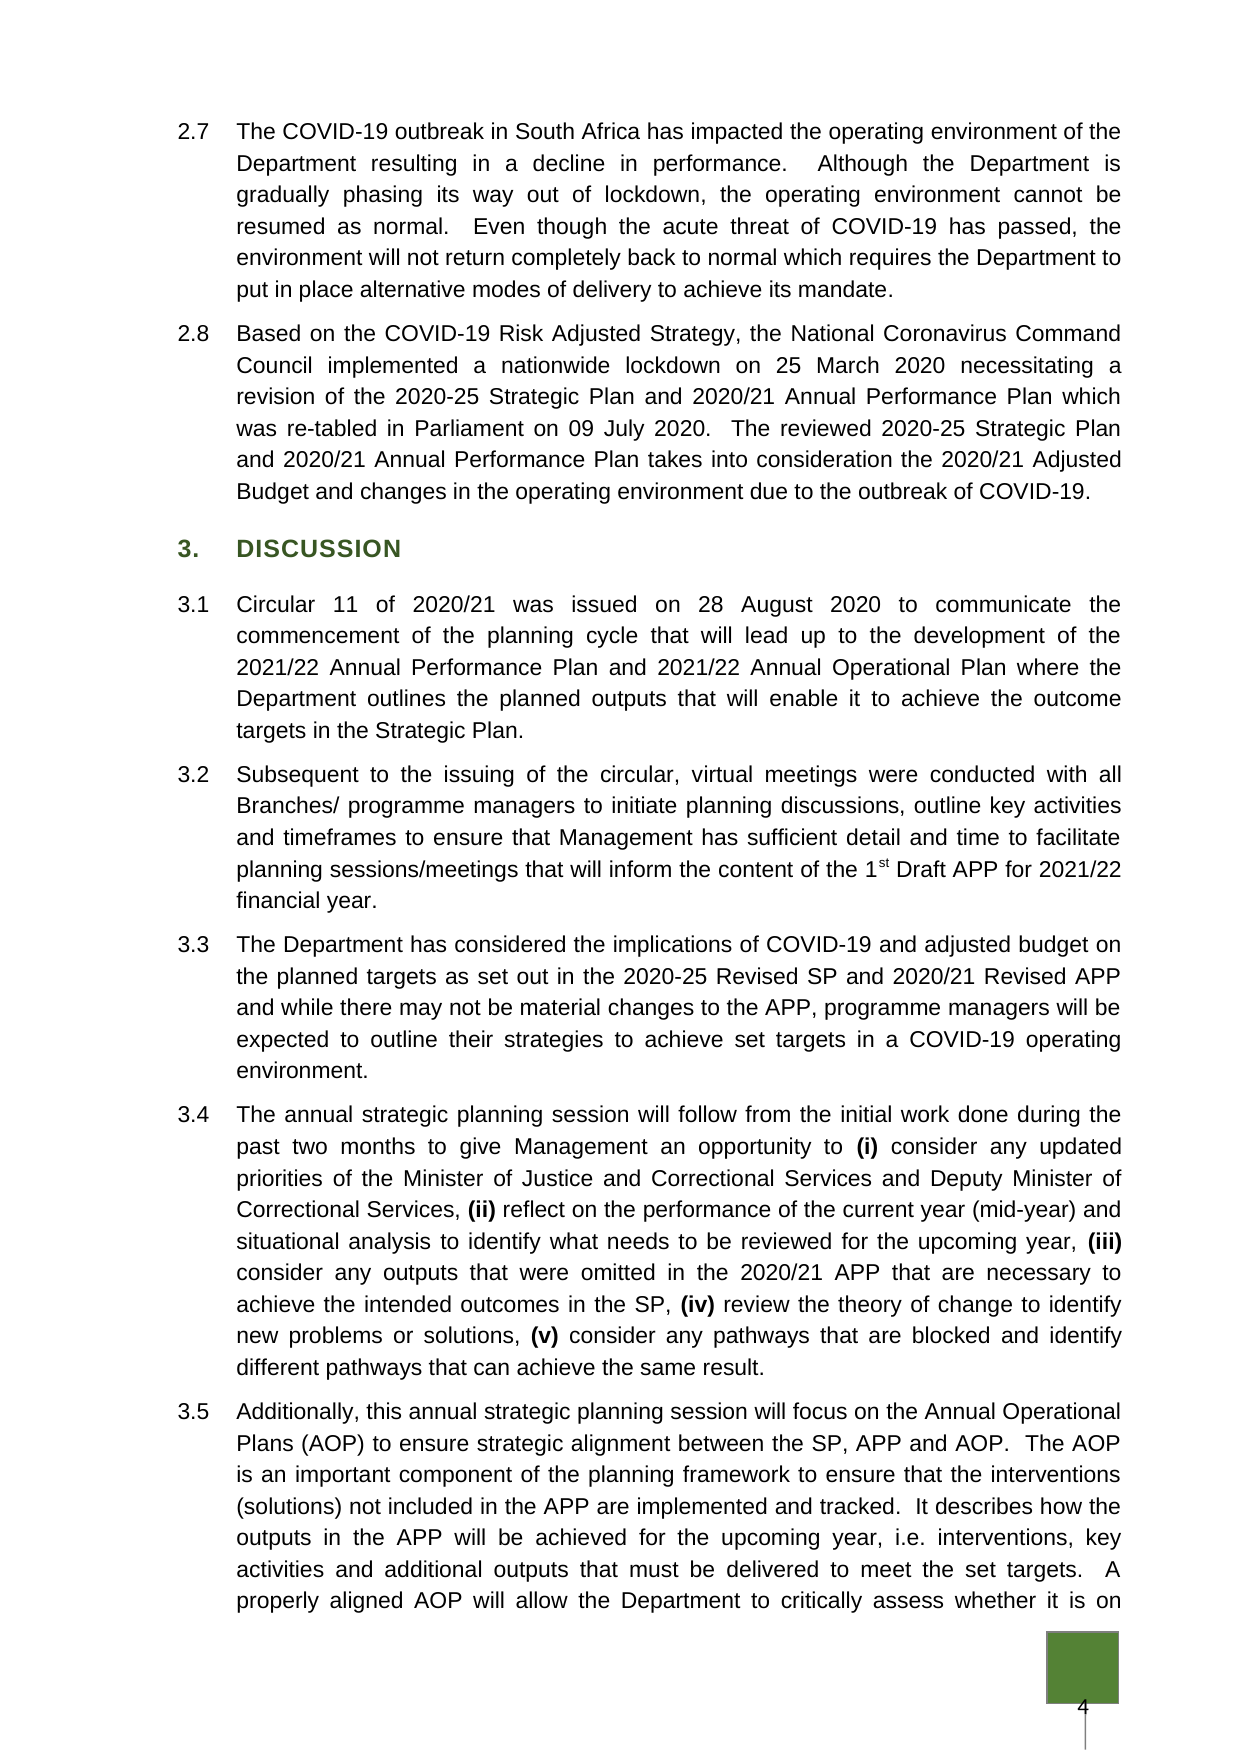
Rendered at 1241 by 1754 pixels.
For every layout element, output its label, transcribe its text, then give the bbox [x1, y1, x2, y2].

list The COVID-19 outbreak in South Africa has impacted the operating environment of the Department resulting in a decline in performance. Although the Department is gradually phasing its way out of lockdown, the operating environment cannot be resumed as normal. Even though the acute threat of COVID-19 has passed, the environment will not return completely back to normal which requires the Department to put in place alternative modes of delivery to achieve its mandate. [177, 118, 1122, 302]
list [177, 1398, 1122, 1614]
list Subsequent to the issuing of the circular, virtual meetings were conducted with all Branches/ programme managers to initiate planning discussions, outline key activities and timeframes to ensure that Management has sufficient detail and time to facilitate planning sessions/meetings that will inform the content of the 1st Draft APP for 2021/22 financial year. [177, 761, 1122, 913]
list Circular 11 of 2020/21 was issued on 28 August 2020 to communicate the commencement of the planning cycle that will lead up to the development of the 2021/22 Annual Performance Plan and 2021/22 Annual Operational Plan where the Department outlines the planned outputs that will enable it to achieve the outcome targets in the Strategic Plan. [177, 591, 1122, 743]
list The annual strategic planning session will follow from the initial work done during the past two months to give Management an opportunity to (i) consider any updated priorities of the Minister of Justice and Correctional Services and Deputy Minister of Correctional Services, (ii) reflect on the performance of the current year (mid-year) and situational analysis to identify what needs to be reviewed for the upcoming year, (iii) consider any outputs that were omitted in the 2020/21 APP that are necessary to achieve the intended outcomes in the SP, (iv) review the theory of change to identify new problems or solutions, (v) consider any pathways that are blocked and identify different pathways that can achieve the same result. [177, 1101, 1122, 1380]
list Based on the COVID-19 Risk Adjusted Strategy, the National Coronavirus Command Council implemented a nationwide lockdown on 25 March 2020 necessitating a revision of the 2020-25 Strategic Plan and 2020/21 Annual Performance Plan which was re-tabled in Parliament on 09 July 2020. The reviewed 2020-25 Strategic Plan and 2020/21 Annual Performance Plan takes into consideration the 2020/21 Adjusted Budget and changes in the operating environment due to the outbreak of COVID-19. [177, 320, 1122, 504]
list The Department has considered the implications of COVID-19 and adjusted budget on the planned targets as set out in the 2020-25 Revised SP and 2020/21 Revised APP and while there may not be material changes to the APP, programme managers will be expected to outline their strategies to achieve set targets in a COVID-19 operating environment. [177, 931, 1122, 1084]
subtitle DISCUSSION [177, 534, 1122, 563]
